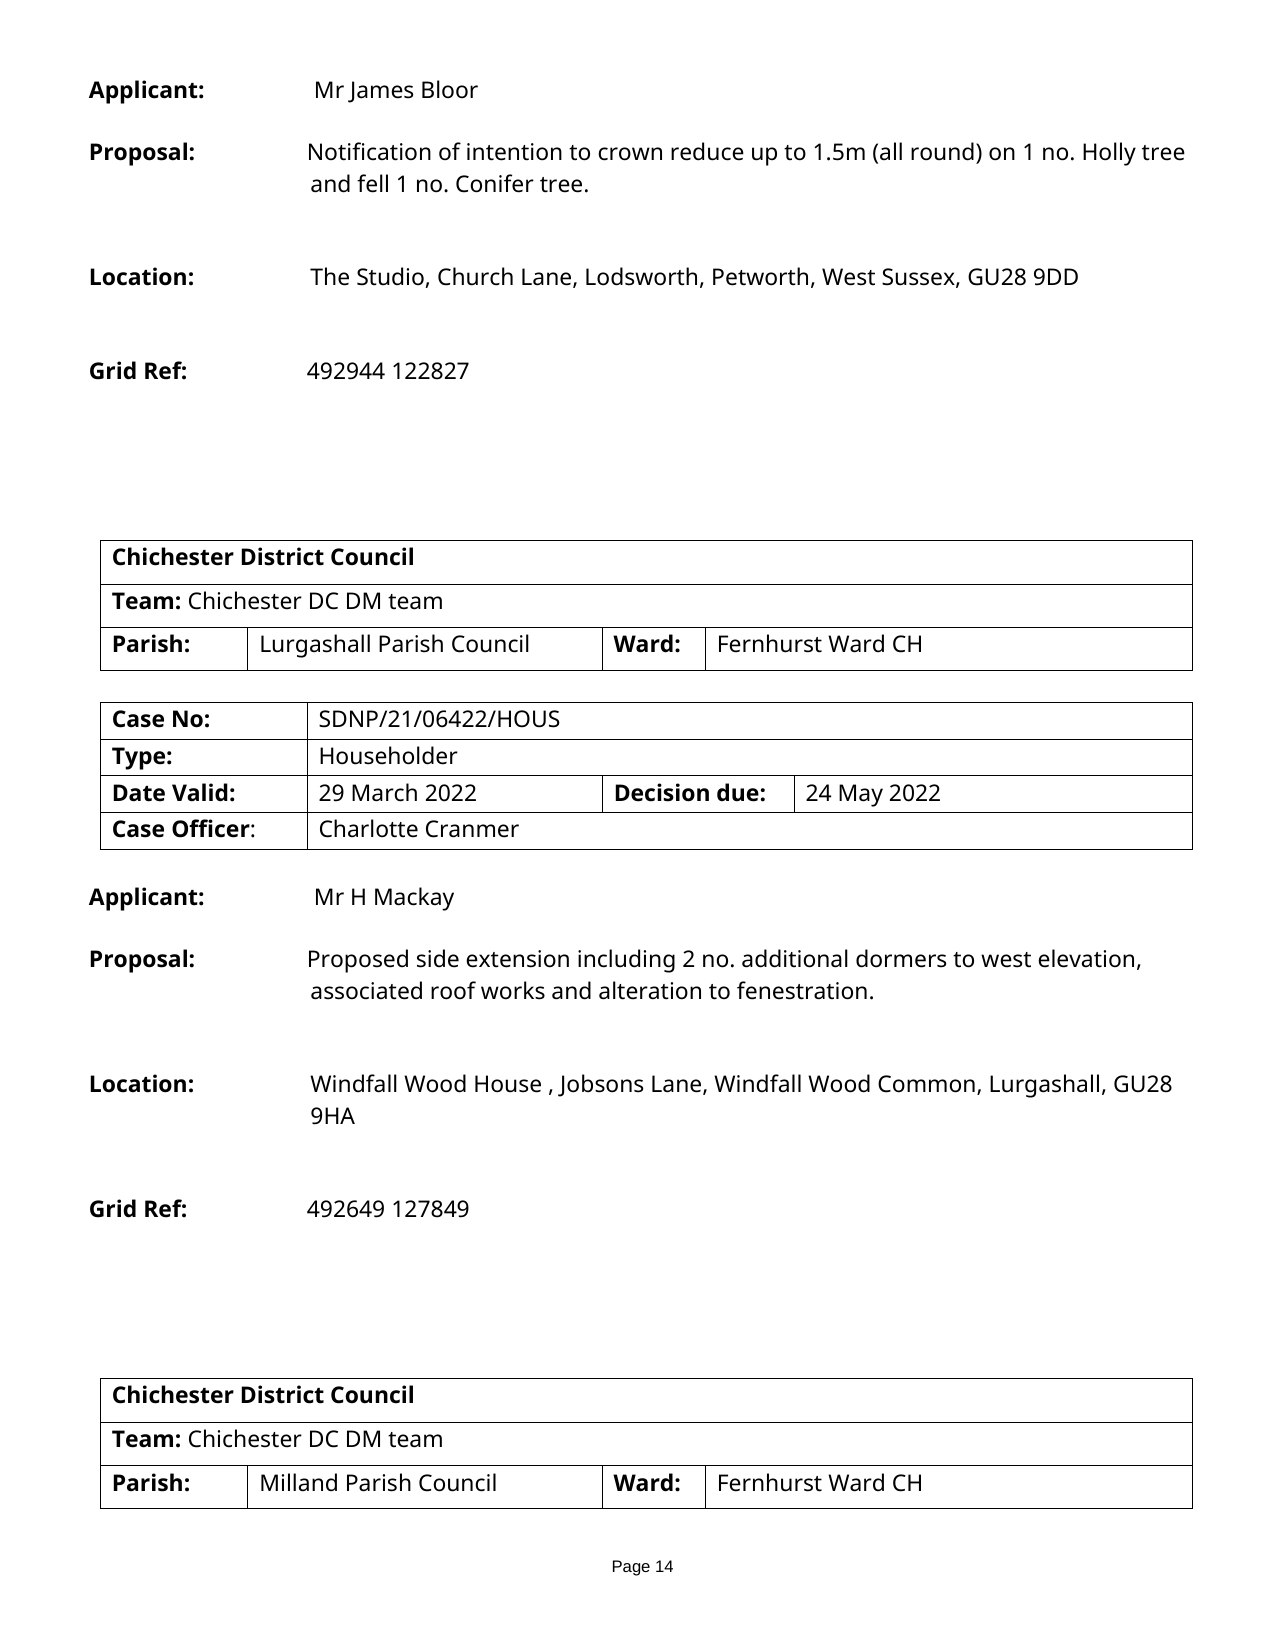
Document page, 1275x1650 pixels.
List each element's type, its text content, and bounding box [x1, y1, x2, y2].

table_cell Fernhurst Ward CH [706, 628, 1192, 670]
table_cell Lurgashall Parish Council [248, 628, 602, 670]
table_cell Householder [308, 740, 1192, 775]
text Grid Ref: 492944 122827 [89, 355, 1196, 386]
text Applicant: Mr James Bloor [89, 74, 1196, 105]
text Applicant: Mr H Mackay [89, 881, 1196, 912]
table_header Chichester District Council [101, 1379, 1192, 1422]
table_cell Case Officer: [101, 813, 307, 848]
text Proposal: Proposed side extension including 2 no. additional dormers to west elevation, associated roof works and alteration to fenestration. [89, 943, 1196, 1006]
table_header SDNP/21/06422/HOUS [308, 703, 1192, 739]
table_header Chichester District Council [101, 541, 1192, 584]
table_cell Ward: [603, 628, 705, 670]
table_cell Charlotte Cranmer [308, 813, 1192, 848]
text Location: The Studio, Church Lane, Lodsworth, Petworth, West Sussex, GU28 9DD [89, 261, 1196, 293]
table_cell Team: Chichester DC DM team [101, 1423, 1192, 1465]
text Grid Ref: 492649 127849 [89, 1193, 1196, 1224]
table_cell 29 March 2022 [308, 776, 602, 812]
table_cell Parish: [101, 628, 247, 670]
table_cell Team: Chichester DC DM team [101, 585, 1192, 627]
table_cell Type: [101, 740, 307, 775]
table_header Case No: [101, 703, 307, 739]
table_cell Milland Parish Council [248, 1466, 602, 1508]
table_cell Decision due: [603, 776, 794, 812]
table_cell Parish: [101, 1466, 247, 1508]
text Proposal: Notification of intention to crown reduce up to 1.5m (all round) on 1 no. Holly tree and fell 1 no. Conifer tree. [89, 136, 1196, 199]
table_cell Fernhurst Ward CH [706, 1466, 1192, 1508]
text Location: Windfall Wood House , Jobsons Lane, Windfall Wood Common, Lurgashall, GU28 9HA [89, 1068, 1196, 1131]
table_cell Ward: [603, 1466, 705, 1508]
table_cell 24 May 2022 [795, 776, 1192, 812]
table_cell Date Valid: [101, 776, 307, 812]
